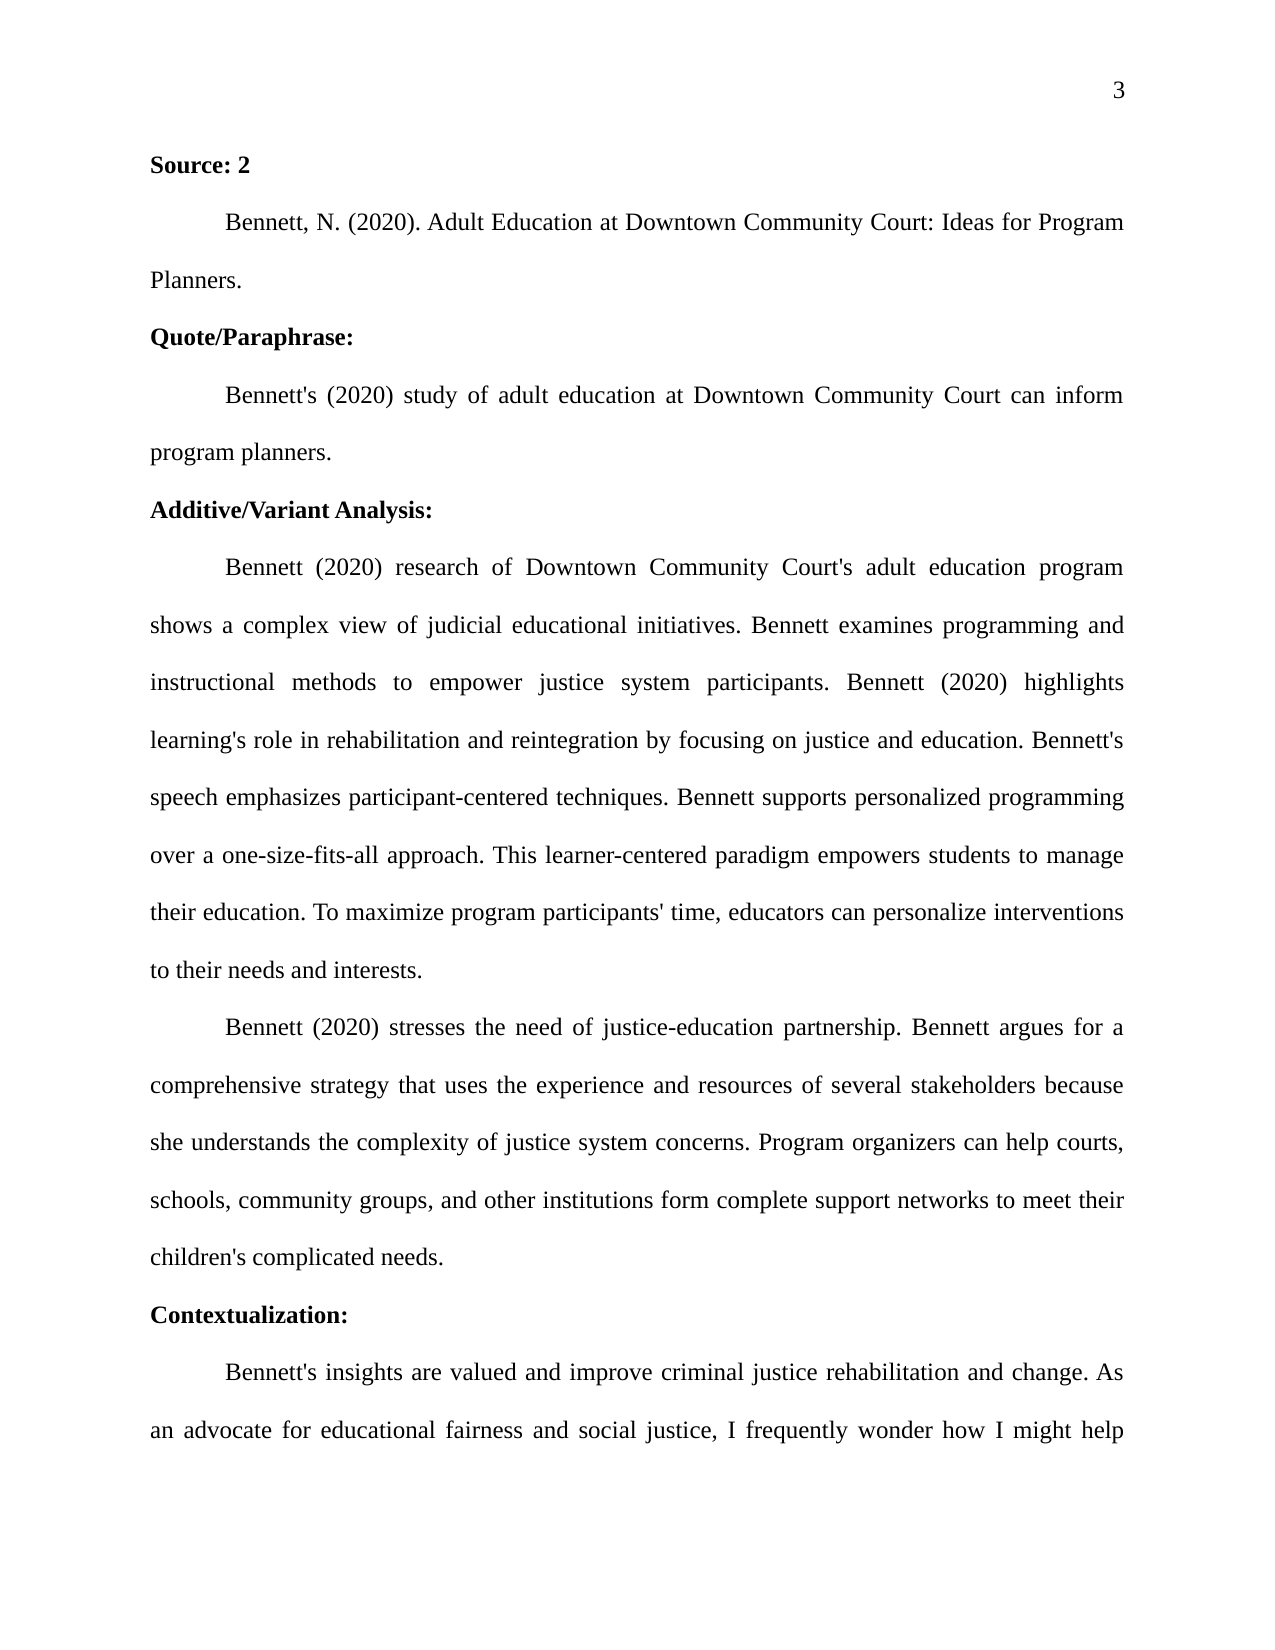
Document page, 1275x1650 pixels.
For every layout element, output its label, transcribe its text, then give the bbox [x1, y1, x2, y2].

text Contextualization: [150, 1300, 1125, 1329]
text Bennett (2020) research of Downtown Community Court's adult education program shows a complex view of judicial educational initiatives. Bennett examines programming and instructional methods to empower justice system participants. Bennett (2020) highlights learning's role in rehabilitation and reintegration by focusing on justice and education. Bennett's speech emphasizes participant-centered techniques. Bennett supports personalized programming over a one-size-fits-all approach. This learner-centered paradigm empowers students to manage their education. To maximize program participants' time, educators can personalize interventions to their needs and interests. [150, 552, 1125, 984]
text Additive/Variant Analysis: [150, 495, 1125, 524]
text Quote/Paraphrase: [150, 322, 1125, 351]
text Bennett (2020) stresses the need of justice-education partnership. Bennett argues for a comprehensive strategy that uses the experience and resources of several stakeholders because she understands the complexity of justice system concerns. Program organizers can help courts, schools, community groups, and other institutions form complete support networks to meet their children's complicated needs. [150, 1012, 1125, 1271]
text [150, 1357, 1125, 1444]
text Bennett, N. (2020). Adult Education at Downtown Community Court: Ideas for Program Planners. [150, 207, 1125, 294]
text Source: 2 [150, 150, 1125, 179]
text Bennett's (2020) study of adult education at Downtown Community Court can inform program planners. [150, 380, 1125, 466]
